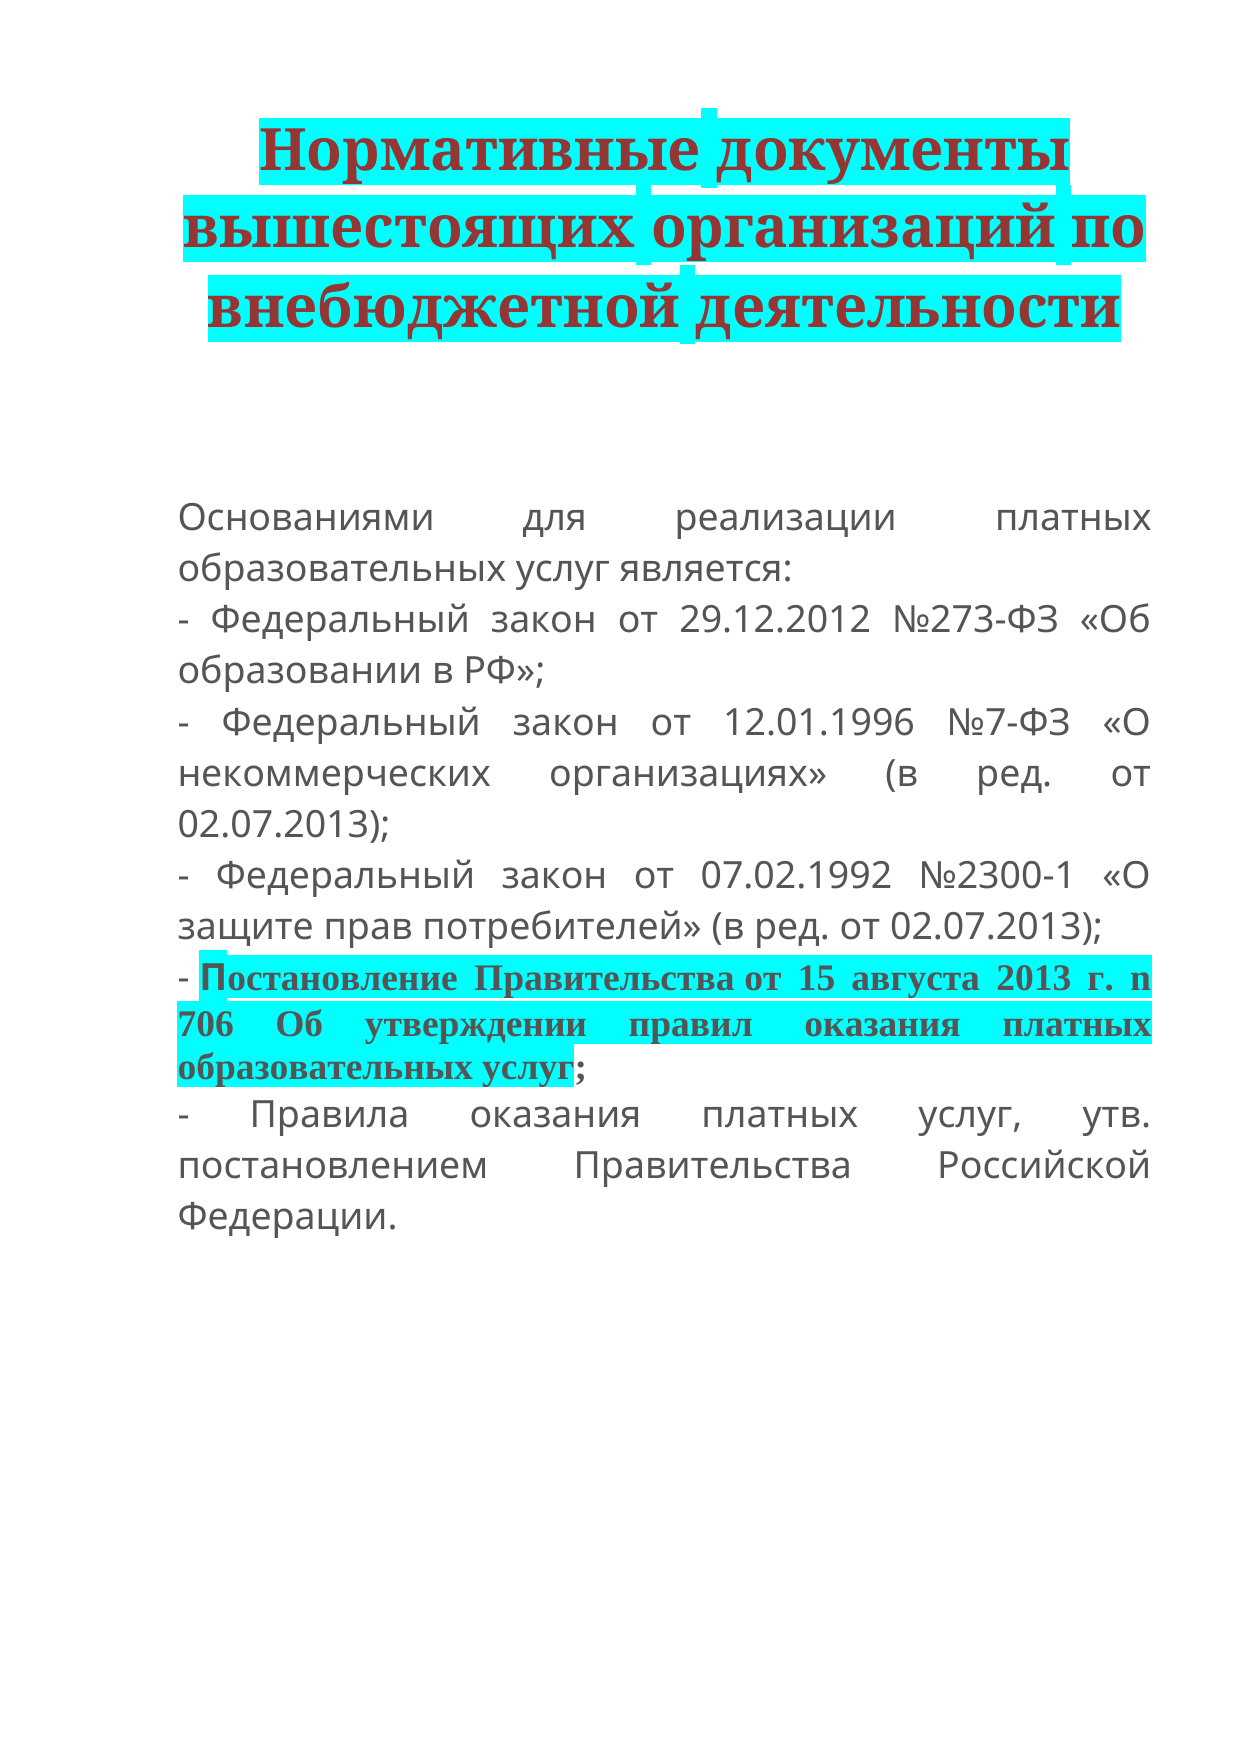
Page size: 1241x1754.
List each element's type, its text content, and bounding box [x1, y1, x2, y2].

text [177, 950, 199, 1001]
text Нормативные документы вышестоящих организаций по внебюджетной деятельности [177, 118, 1152, 344]
text - Постановление Правительства от 15 августа 2013 г. n 706 Об утверждении правил оказания платных образовательных услуг; [574, 1044, 1152, 1087]
text - Федеральный закон от 29.12.2012 №273-ФЗ «Об образовании в РФ»; [177, 593, 1152, 695]
text Основаниями для реализации платных образовательных услуг является: [177, 491, 1152, 593]
text - Правила оказания платных услуг, утв. постановлением Правительства Российской Федерации. [177, 1087, 1152, 1241]
text - Федеральный закон от 12.01.1996 №7-ФЗ «О некоммерческих организациях» (в ред. от 02.07.2013); [177, 695, 1152, 848]
text - Федеральный закон от 07.02.1992 №2300-1 «О защите прав потребителей» (в ред. от 02.07.2013); [177, 848, 1152, 950]
